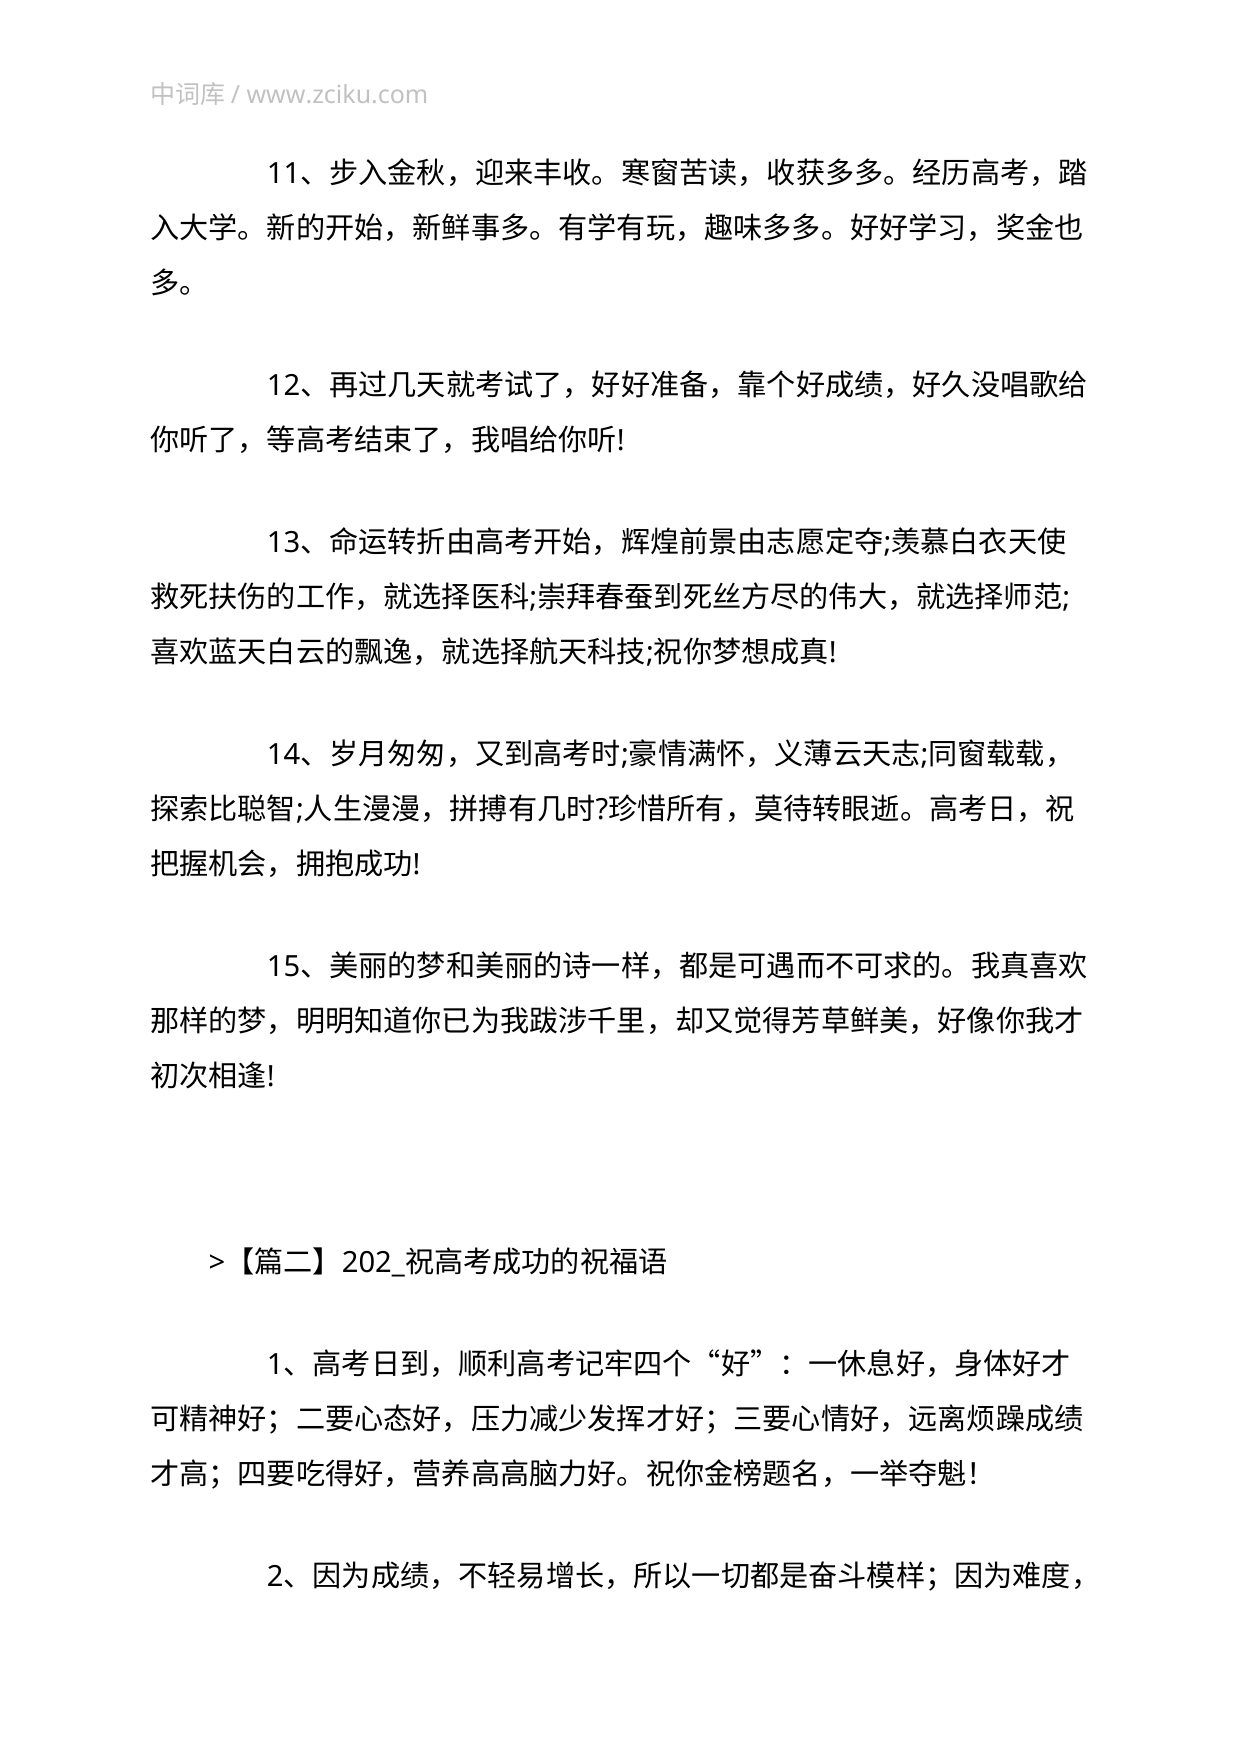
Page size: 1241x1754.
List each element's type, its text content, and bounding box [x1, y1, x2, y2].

text 12、再过几天就考试了，好好准备，靠个好成绩，好久没唱歌给你听了，等高考结束了，我唱给你听! [150, 362, 1090, 459]
text 15、美丽的梦和美丽的诗一样，都是可遇而不可求的。我真喜欢那样的梦，明明知道你已为我跋涉千里，却又觉得芳草鲜美，好像你我才初次相逢! [150, 943, 1090, 1095]
text 11、步入金秋，迎来丰收。寒窗苦读，收获多多。经历高考，踏入大学。新的开始，新鲜事多。有学有玩，趣味多多。好好学习，奖金也多。 [150, 150, 1090, 302]
text 1、高考日到，顺利高考记牢四个“好”：一休息好，身体好才可精神好；二要心态好，压力减少发挥才好；三要心情好，远离烦躁成绩才高；四要吃得好，营养高高脑力好。祝你金榜题名，一举夺魁！ [150, 1341, 1090, 1493]
text 14、岁月匆匆，又到高考时;豪情满怀，义薄云天志;同窗载载，探索比聪智;人生漫漫，拼搏有几时?珍惜所有，莫待转眼逝。高考日，祝把握机会，拥抱成功! [150, 731, 1090, 883]
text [150, 1552, 1090, 1595]
text 13、命运转折由高考开始，辉煌前景由志愿定夺;羡慕白衣天使救死扶伤的工作，就选择医科;崇拜春蚕到死丝方尽的伟大，就选择师范;喜欢蓝天白云的飘逸，就选择航天科技;祝你梦想成真! [150, 519, 1090, 671]
text >【篇二】202_祝高考成功的祝福语 [150, 1239, 1090, 1281]
